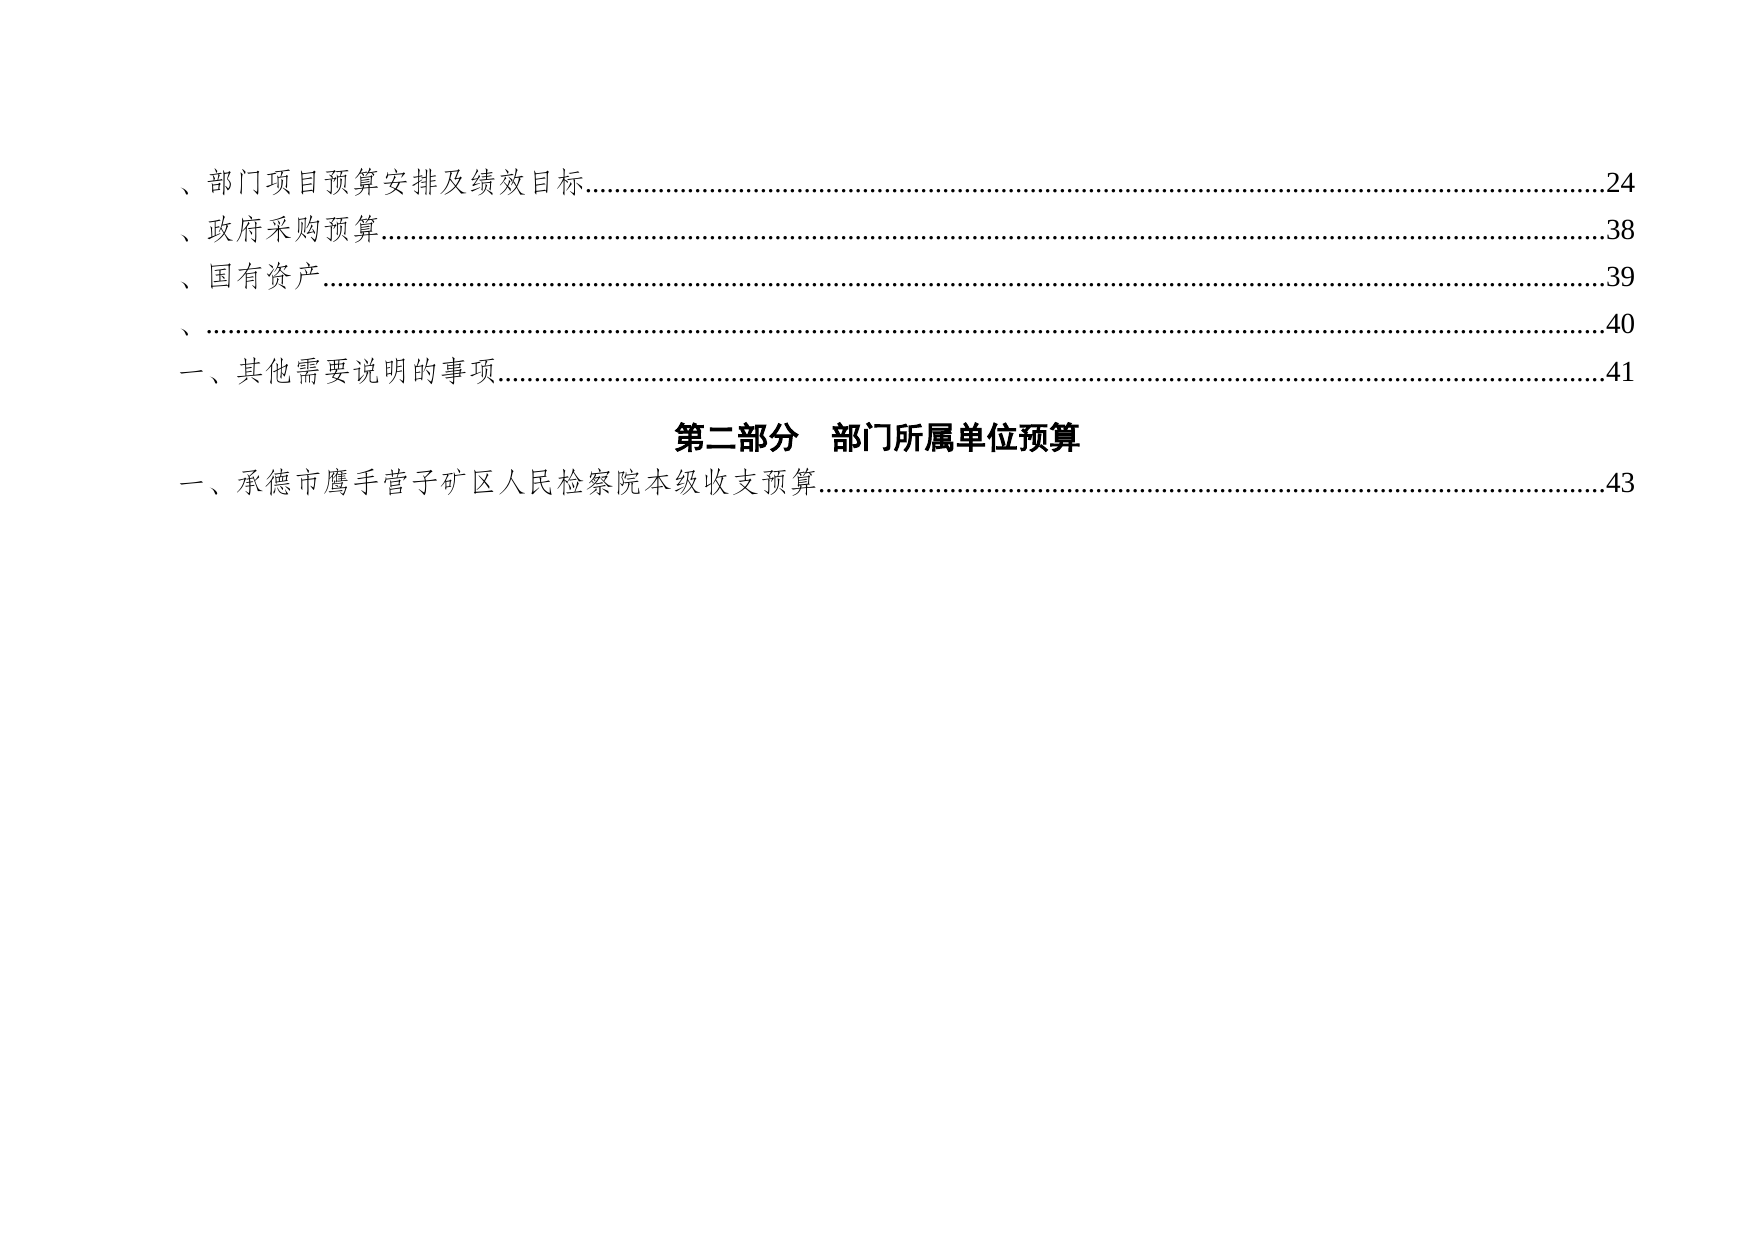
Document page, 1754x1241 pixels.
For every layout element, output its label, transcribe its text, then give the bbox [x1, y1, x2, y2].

text 八、政府采购预算情况 38 [118, 212, 1636, 247]
text 七、部门项目预算安排情况及绩效目标 24 [118, 165, 1636, 200]
text 十一、其他需要说明的事项 41 [118, 354, 1636, 388]
text 九、国有资产信息 39 [118, 259, 1636, 294]
text 一、承德市鹰手营子矿区人民检察院本级收支预算 43 [118, 465, 1636, 500]
text 第二部分 部门所属单位预算 [118, 417, 1636, 453]
text 十、名词解释 40 [118, 307, 1636, 341]
